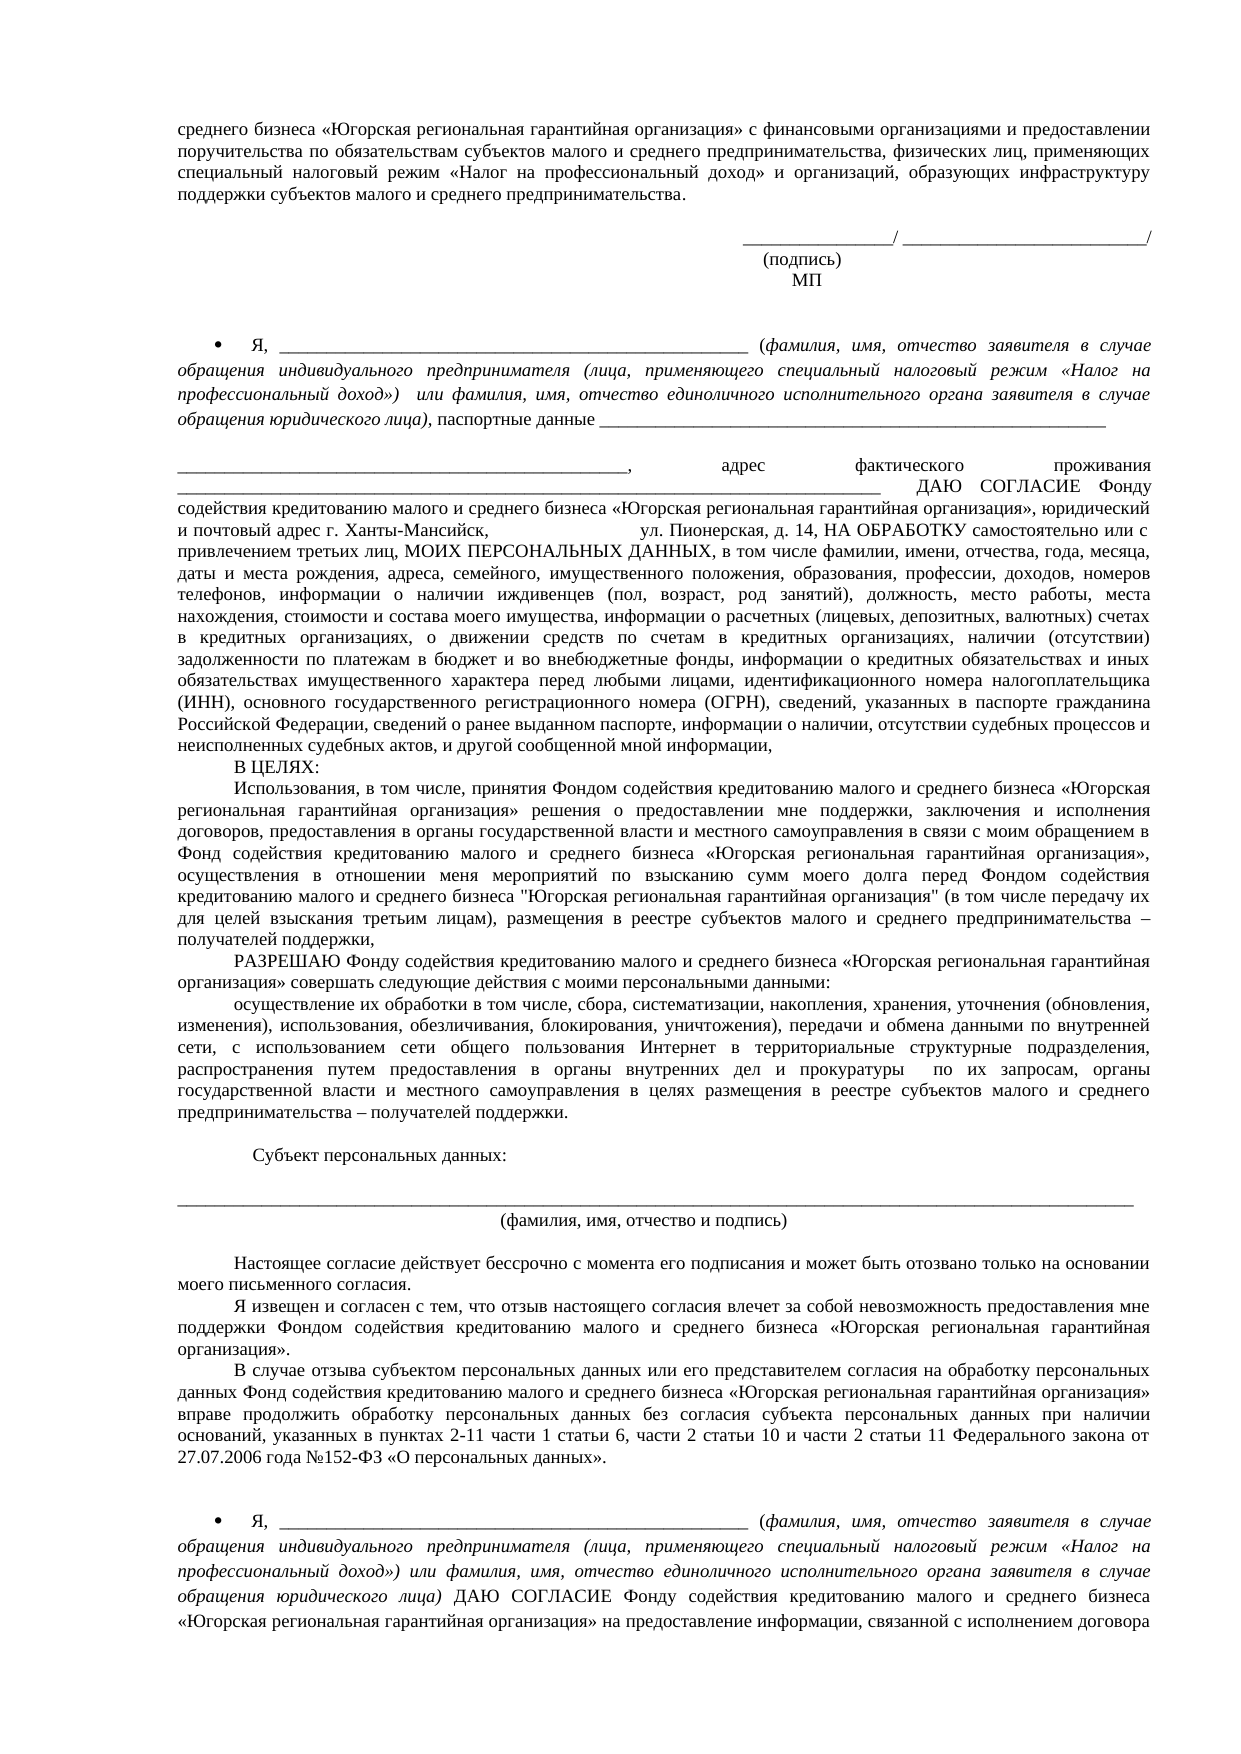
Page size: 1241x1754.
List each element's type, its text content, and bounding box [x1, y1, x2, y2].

text осуществление их обработки в том числе, сбора, систематизации, накопления, хранения, уточнения (обновления, изменения), использования, обезличивания, блокирования, уничтожения), передачи и обмена данными по внутренней сети, с использованием сети общего пользования Интернет в территориальные структурные подразделения, распространения путем предоставления в органы внутренних дел и прокуратуры по их запросам, органы государственной власти и местного самоуправления в целях размещения в реестре субъектов малого и среднего предпринимательства – получателей поддержки. [177, 993, 1152, 1122]
text Использования, в том числе, принятия Фондом содействия кредитованию малого и среднего бизнеса «Югорская региональная гарантийная организация» решения о предоставлении мне поддержки, заключения и исполнения договоров, предоставления в органы государственной власти и местного самоуправления в связи с моим обращением в Фонд содействия кредитованию малого и среднего бизнеса «Югорская региональная гарантийная организация», осуществления в отношении меня мероприятий по взысканию сумм моего долга перед Фондом содействия кредитованию малого и среднего бизнеса "Югорская региональная гарантийная организация" (в том числе передачу их для целей взыскания третьим лицам), размещения в реестре субъектов малого и среднего предпринимательства – получателей поддержки, [177, 777, 1152, 950]
text МП [177, 269, 1152, 291]
text В случае отзыва субъектом персональных данных или его представителем согласия на обработку персональных данных Фонд содействия кредитованию малого и среднего бизнеса «Югорская региональная гарантийная организация» вправе продолжить обработку персональных данных без согласия субъекта персональных данных при наличии оснований, указанных в пунктах 2-11 части 1 статьи 6, части 2 статьи 10 и части 2 статьи 11 Федерального закона от 27.07.2006 года №152-ФЗ «О персональных данных». [177, 1359, 1152, 1467]
text ________________/ __________________________/ [252, 226, 1152, 247]
text (подпись) [177, 247, 1152, 269]
text Я извещен и согласен с тем, что отзыв настоящего согласия влечет за собой невозможность предоставления мне поддержки Фондом содействия кредитованию малого и среднего бизнеса «Югорская региональная гарантийная организация». [177, 1295, 1152, 1359]
text ______________________________________________________________________________________________________ [177, 1187, 1152, 1208]
text В ЦЕЛЯХ: [177, 756, 1152, 777]
text Субъект персональных данных: [252, 1144, 1152, 1165]
text РАЗРЕШАЮ Фонду содействия кредитованию малого и среднего бизнеса «Югорская региональная гарантийная организация» совершать следующие действия с моими персональными данными: [177, 950, 1152, 993]
text (фамилия, имя, отчество и подпись) [252, 1208, 1152, 1230]
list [177, 118, 1152, 204]
text ________________________________________________, адрес фактического проживания ___________________________________________________________________________ ДАЮ СОГЛАСИЕ Фонду содействия кредитованию малого и среднего бизнеса «Югорская региональная гарантийная организация», юридический и почтовый адрес г. Ханты-Мансийск, ул. Пионерская, д. 14, НА ОБРАБОТКУ самостоятельно или с привлечением третьих лиц, МОИХ ПЕРСОНАЛЬНЫХ ДАННЫХ, в том числе фамилии, имени, отчества, года, месяца, даты и места рождения, адреса, семейного, имущественного положения, образования, профессии, доходов, номеров телефонов, информации о наличии иждивенцев (пол, возраст, род занятий), должность, место работы, места нахождения, стоимости и состава моего имущества, информации о расчетных (лицевых, депозитных, валютных) счетах в кредитных организациях, о движении средств по счетам в кредитных организациях, наличии (отсутствии) задолженности по платежам в бюджет и во внебюджетные фонды, информации о кредитных обязательствах и иных обязательствах имущественного характера перед любыми лицами, идентификационного номера налогоплательщика (ИНН), основного государственного регистрационного номера (ОГРН), сведений, указанных в паспорте гражданина Российской Федерации, сведений о ранее выданном паспорте, информации о наличии, отсутствии судебных процессов и неисполненных судебных актов, и другой сообщенной мной информации, [177, 454, 1152, 756]
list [177, 1510, 1152, 1631]
text Настоящее согласие действует бессрочно с момента его подписания и может быть отозвано только на основании моего письменного согласия. [177, 1252, 1152, 1295]
list Я, __________________________________________________ (фамилия, имя, отчество заявителя в случае обращения индивидуального предпринимателя (лица, применяющего специальный налоговый режим «Налог на профессиональный доход») или фамилия, имя, отчество единоличного исполнительного органа заявителя в случае обращения юридического лица), паспортные данные ______________________________________________________ [177, 334, 1152, 430]
